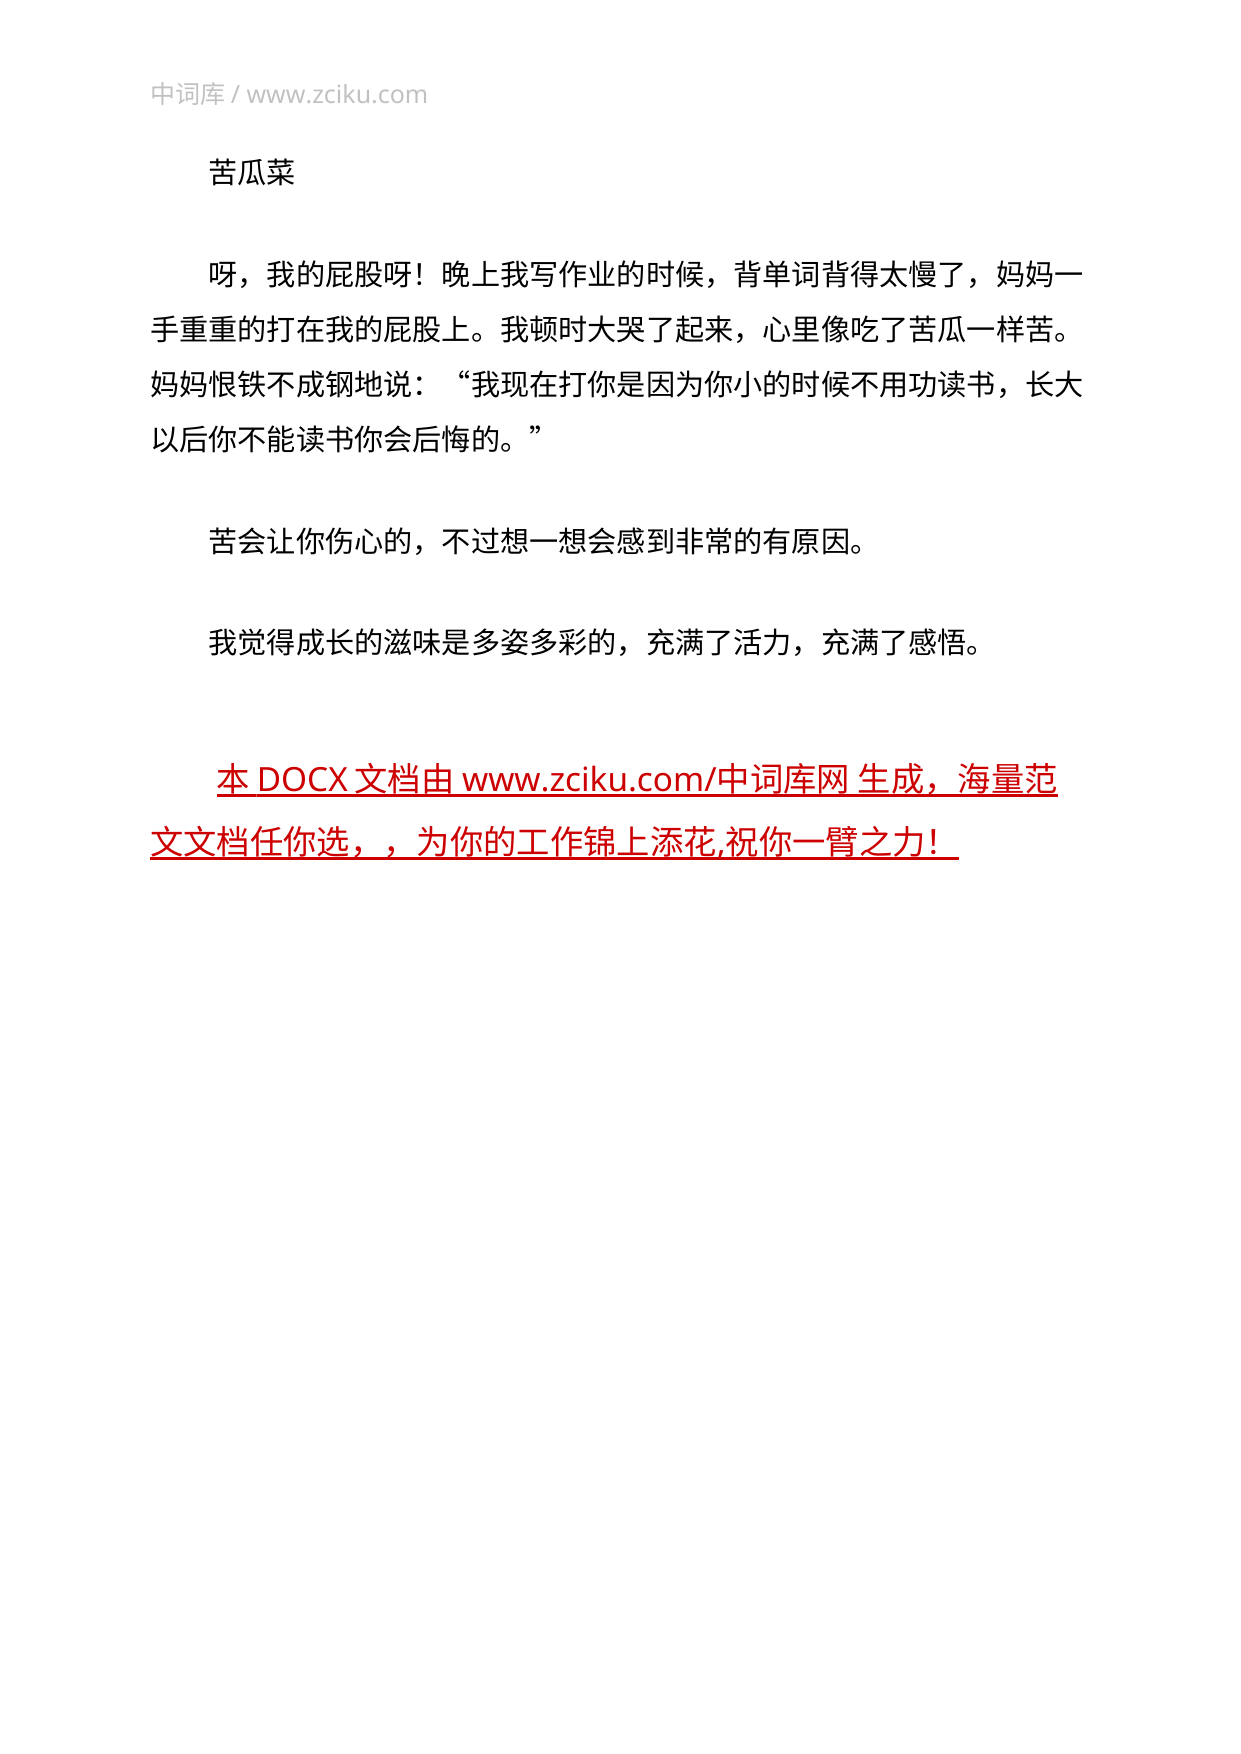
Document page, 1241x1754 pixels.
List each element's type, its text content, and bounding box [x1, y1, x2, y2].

text 我觉得成长的滋味是多姿多彩的，充满了活力，充满了感悟。 [150, 620, 1090, 662]
text 本DOCX文档由 www.zciku.com/中词库网 生成，海量范文文档任你选，，为你的工作锦上添花,祝你一臂之力！ [150, 753, 1090, 864]
text 苦会让你伤心的，不过想一想会感到非常的有原因。 [150, 518, 1090, 561]
text 苦瓜菜 [150, 150, 1090, 192]
text 呀，我的屁股呀！晚上我写作业的时候，背单词背得太慢了，妈妈一手重重的打在我的屁股上。我顿时大哭了起来，心里像吃了苦瓜一样苦。妈妈恨铁不成钢地说：“我现在打你是因为你小的时候不用功读书，长大以后你不能读书你会后悔的。” [150, 252, 1090, 459]
